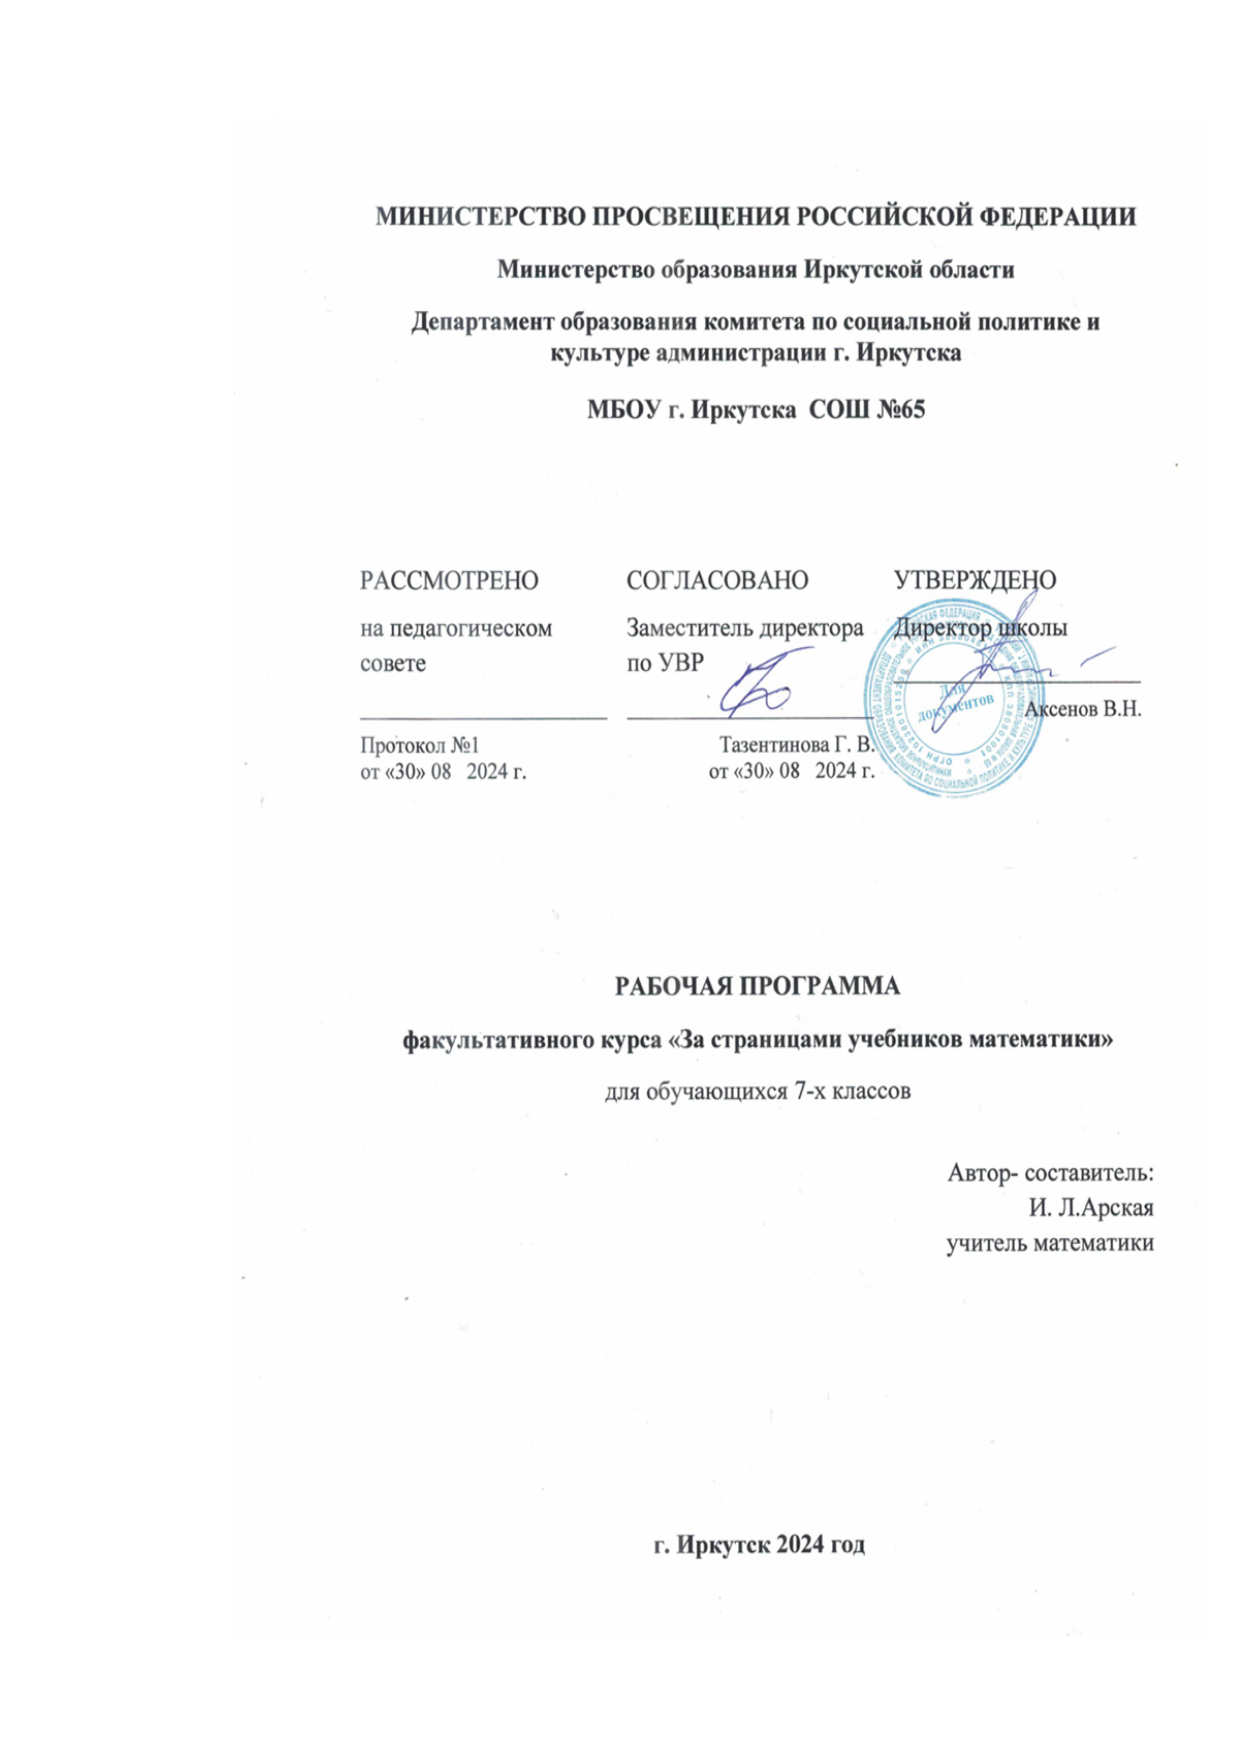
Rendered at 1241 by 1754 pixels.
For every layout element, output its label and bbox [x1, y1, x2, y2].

picture [233, 118, 1208, 1636]
